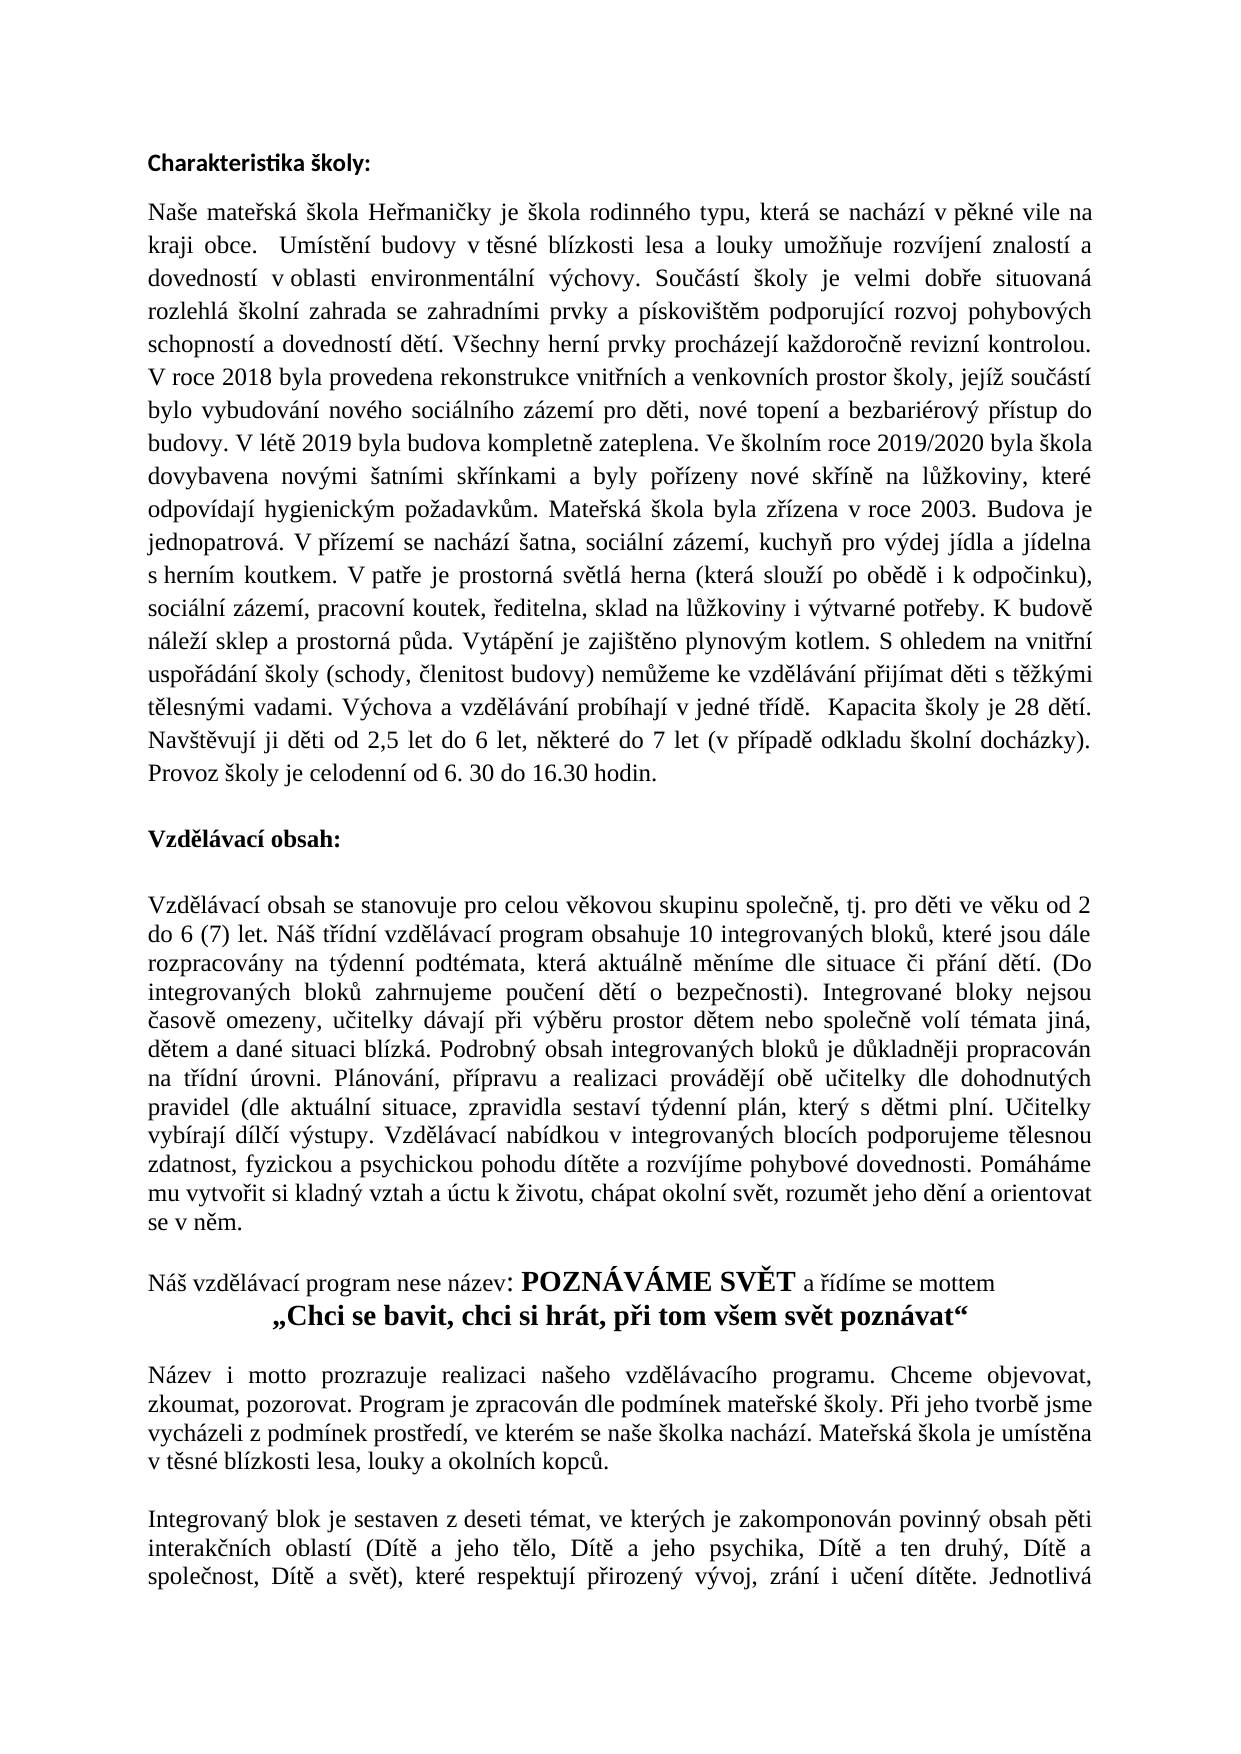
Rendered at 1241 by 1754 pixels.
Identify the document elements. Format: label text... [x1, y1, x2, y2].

text Vzdělávací obsah: [148, 824, 1093, 853]
text Vzdělávací obsah se stanovuje pro celou věkovou skupinu společně, tj. pro děti ve věku od 2 do 6 (7) let. Náš třídní vzdělávací program obsahuje 10 integrovaných bloků, které jsou dále rozpracovány na týdenní podtémata, která aktuálně měníme dle situace či přání dětí. (Do integrovaných bloků zahrnujeme poučení dětí o bezpečnosti). Integrované bloky nejsou časově omezeny, učitelky dávají při výběru prostor dětem nebo společně volí témata jiná, dětem a dané situaci blízká. Podrobný obsah integrovaných bloků je důkladněji propracován na třídní úrovni. Plánování, přípravu a realizaci provádějí obě učitelky dle dohodnutých pravidel (dle aktuální situace, zpravidla sestaví týdenní plán, který s dětmi plní. Učitelky vybírají dílčí výstupy. Vzdělávací nabídkou v integrovaných blocích podporujeme tělesnou zdatnost, fyzickou a psychickou pohodu dítěte a rozvíjíme pohybové dovednosti. Pomáháme mu vytvořit si kladný vztah a úctu k životu, chápat okolní svět, rozumět jeho dění a orientovat se v něm. [148, 891, 1093, 1236]
text „Chci se bavit, chci si hrát, při tom všem svět poznávat“ [148, 1298, 1093, 1331]
text Náš vzdělávací program nese název: POZNÁVÁME SVĚT a řídíme se mottem [148, 1264, 1093, 1298]
text Charakteristika školy: [148, 148, 1093, 178]
text Název i motto prozrazuje realizaci našeho vzdělávacího programu. Chceme objevovat, zkoumat, pozorovat. Program je zpracován dle podmínek mateřské školy. Při jeho tvorbě jsme vycházeli z podmínek prostředí, ve kterém se naše školka nachází. Mateřská škola je umístěna v těsné blízkosti lesa, louky a okolních kopců. [148, 1360, 1093, 1475]
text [148, 1504, 1093, 1590]
text Naše mateřská škola Heřmaničky je škola rodinného typu, která se nachází v pěkné vile na kraji obce. Umístění budovy v těsné blízkosti lesa a louky umožňuje rozvíjení znalostí a dovedností v oblasti environmentální výchovy. Součástí školy je velmi dobře situovaná rozlehlá školní zahrada se zahradními prvky a pískovištěm podporující rozvoj pohybových schopností a dovedností dětí. Všechny herní prvky procházejí každoročně revizní kontrolou. V roce 2018 byla provedena rekonstrukce vnitřních a venkovních prostor školy, jejíž součástí bylo vybudování nového sociálního zázemí pro děti, nové topení a bezbariérový přístup do budovy. V létě 2019 byla budova kompletně zateplena. Ve školním roce 2019/2020 byla škola dovybavena novými šatními skřínkami a byly pořízeny nové skříně na lůžkoviny, které odpovídají hygienickým požadavkům. Mateřská škola byla zřízena v roce 2003. Budova je jednopatrová. V přízemí se nachází šatna, sociální zázemí, kuchyň pro výdej jídla a jídelna s herním koutkem. V patře je prostorná světlá herna (která slouží po obědě i k odpočinku), sociální zázemí, pracovní koutek, ředitelna, sklad na lůžkoviny i výtvarné potřeby. K budově náleží sklep a prostorná půda. Vytápění je zajištěno plynovým kotlem. S ohledem na vnitřní uspořádání školy (schody, členitost budovy) nemůžeme ke vzdělávání přijímat děti s těžkými tělesnými vadami. Výchova a vzdělávání probíhají v jedné třídě. Kapacita školy je 28 dětí. Navštěvují ji děti od 2,5 let do 6 let, některé do 7 let (v případě odkladu školní docházky). Provoz školy je celodenní od 6. 30 do 16.30 hodin. [148, 197, 1093, 787]
